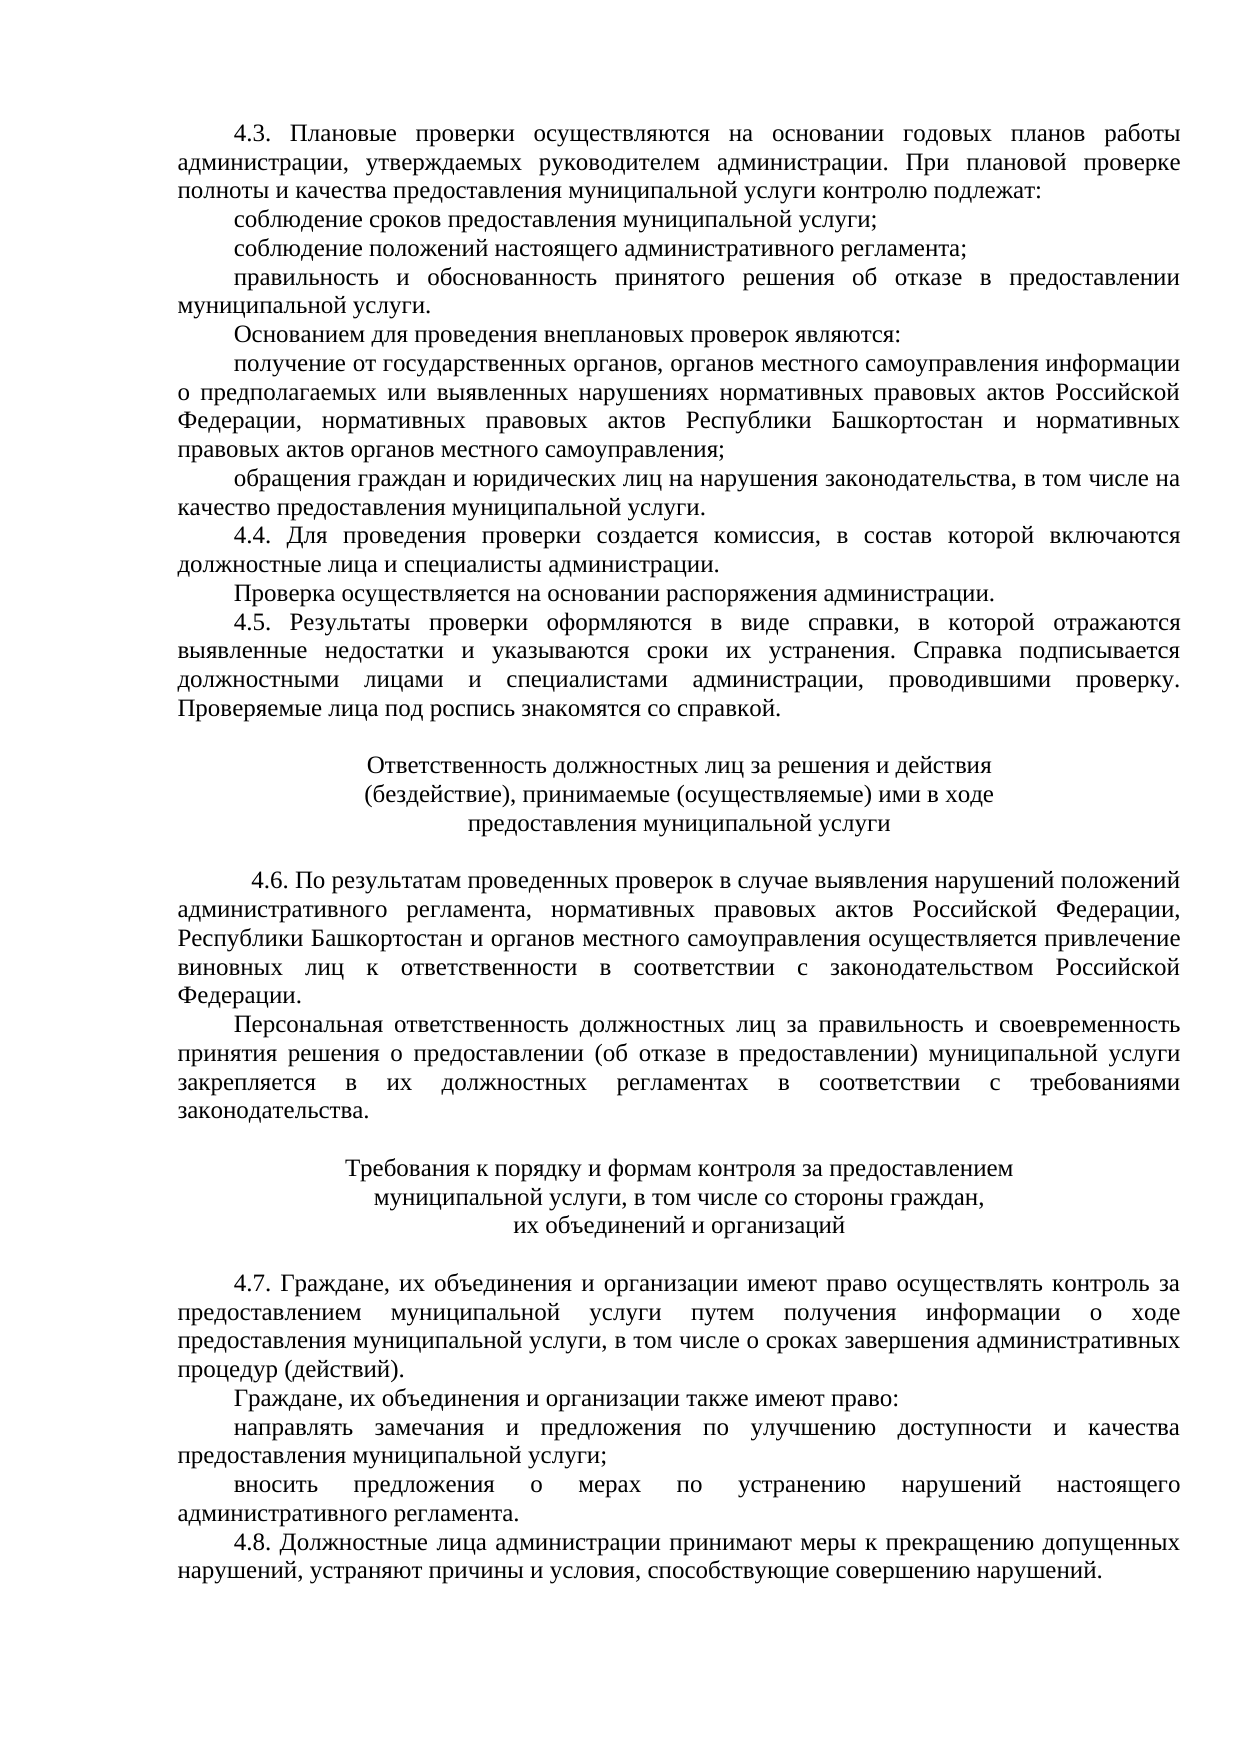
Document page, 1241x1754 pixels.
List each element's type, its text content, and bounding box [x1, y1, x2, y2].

text направлять замечания и предложения по улучшению доступности и качества предоставления муниципальной услуги; [177, 1412, 1181, 1469]
text Граждане, их объединения и организации также имеют право: [177, 1383, 1181, 1412]
text 4.3. Плановые проверки осуществляются на основании годовых планов работы администрации, утверждаемых руководителем администрации. При плановой проверке полноты и качества предоставления муниципальной услуги контролю подлежат: [177, 118, 1181, 204]
text вносить предложения о мерах по устранению нарушений настоящего административного регламента. [177, 1469, 1181, 1527]
text получение от государственных органов, органов местного самоуправления информации о предполагаемых или выявленных нарушениях нормативных правовых актов Российской Федерации, нормативных правовых актов Республики Башкортостан и нормативных правовых актов органов местного самоуправления; [177, 348, 1181, 463]
text соблюдение положений настоящего административного регламента; [177, 233, 1181, 262]
text обращения граждан и юридических лиц на нарушения законодательства, в том числе на качество предоставления муниципальной услуги. [177, 463, 1181, 521]
text их объединений и организаций [177, 1211, 1181, 1239]
text правильность и обоснованность принятого решения об отказе в предоставлении муниципальной услуги. [177, 262, 1181, 319]
text 4.8. Должностные лица администрации принимают меры к прекращению допущенных нарушений, устраняют причины и условия, способствующие совершению нарушений. [177, 1527, 1181, 1584]
text 4.7. Граждане, их объединения и организации имеют право осуществлять контроль за предоставлением муниципальной услуги путем получения информации о ходе предоставления муниципальной услуги, в том числе о сроках завершения административных процедур (действий). [177, 1268, 1181, 1383]
text Требования к порядку и формам контроля за предоставлением [177, 1153, 1181, 1182]
text 4.5. Результаты проверки оформляются в виде справки, в которой отражаются выявленные недостатки и указываются сроки их устранения. Справка подписывается должностными лицами и специалистами администрации, проводившими проверку. Проверяемые лица под роспись знакомятся со справкой. [177, 607, 1181, 722]
text предоставления муниципальной услуги [177, 808, 1181, 837]
text 4.6. По результатам проведенных проверок в случае выявления нарушений положений административного регламента, нормативных правовых актов Российской Федерации, Республики Башкортостан и органов местного самоуправления осуществляется привлечение виновных лиц к ответственности в соответствии с законодательством Российской Федерации. [177, 866, 1181, 1009]
text муниципальной услуги, в том числе со стороны граждан, [177, 1182, 1181, 1211]
text Проверка осуществляется на основании распоряжения администрации. [177, 578, 1181, 607]
text (бездействие), принимаемые (осуществляемые) ими в ходе [177, 779, 1181, 808]
text 4.4. Для проведения проверки создается комиссия, в состав которой включаются должностные лица и специалисты администрации. [177, 521, 1181, 578]
text соблюдение сроков предоставления муниципальной услуги; [177, 204, 1181, 233]
text Ответственность должностных лиц за решения и действия [177, 751, 1181, 779]
text Персональная ответственность должностных лиц за правильность и своевременность принятия решения о предоставлении (об отказе в предоставлении) муниципальной услуги закрепляется в их должностных регламентах в соответствии с требованиями законодательства. [177, 1009, 1181, 1124]
text Основанием для проведения внеплановых проверок являются: [177, 319, 1181, 348]
